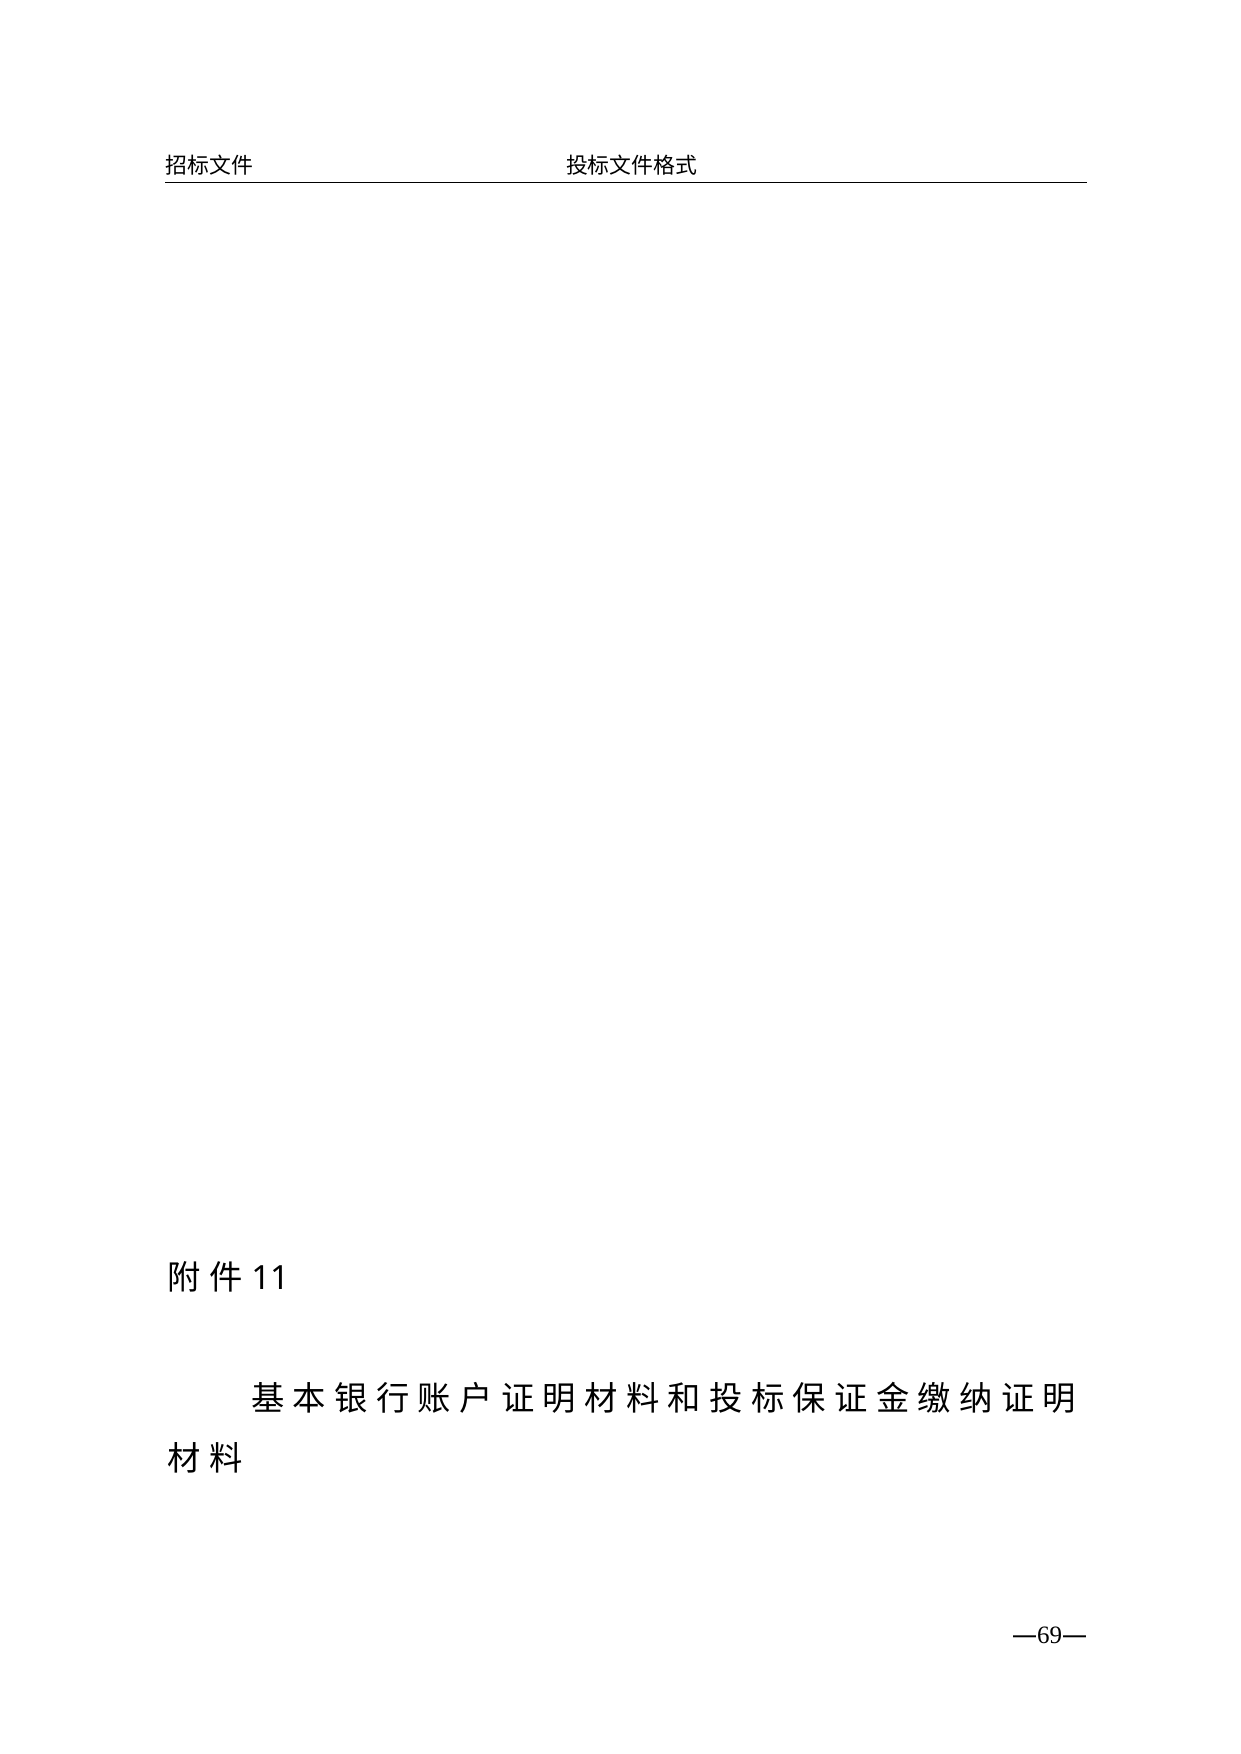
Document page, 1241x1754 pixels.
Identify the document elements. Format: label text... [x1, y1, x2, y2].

text 基本银行账户证明材料和投标保证金缴纳证明材料 [168, 1365, 1084, 1486]
text 附件11 [168, 1245, 1084, 1305]
